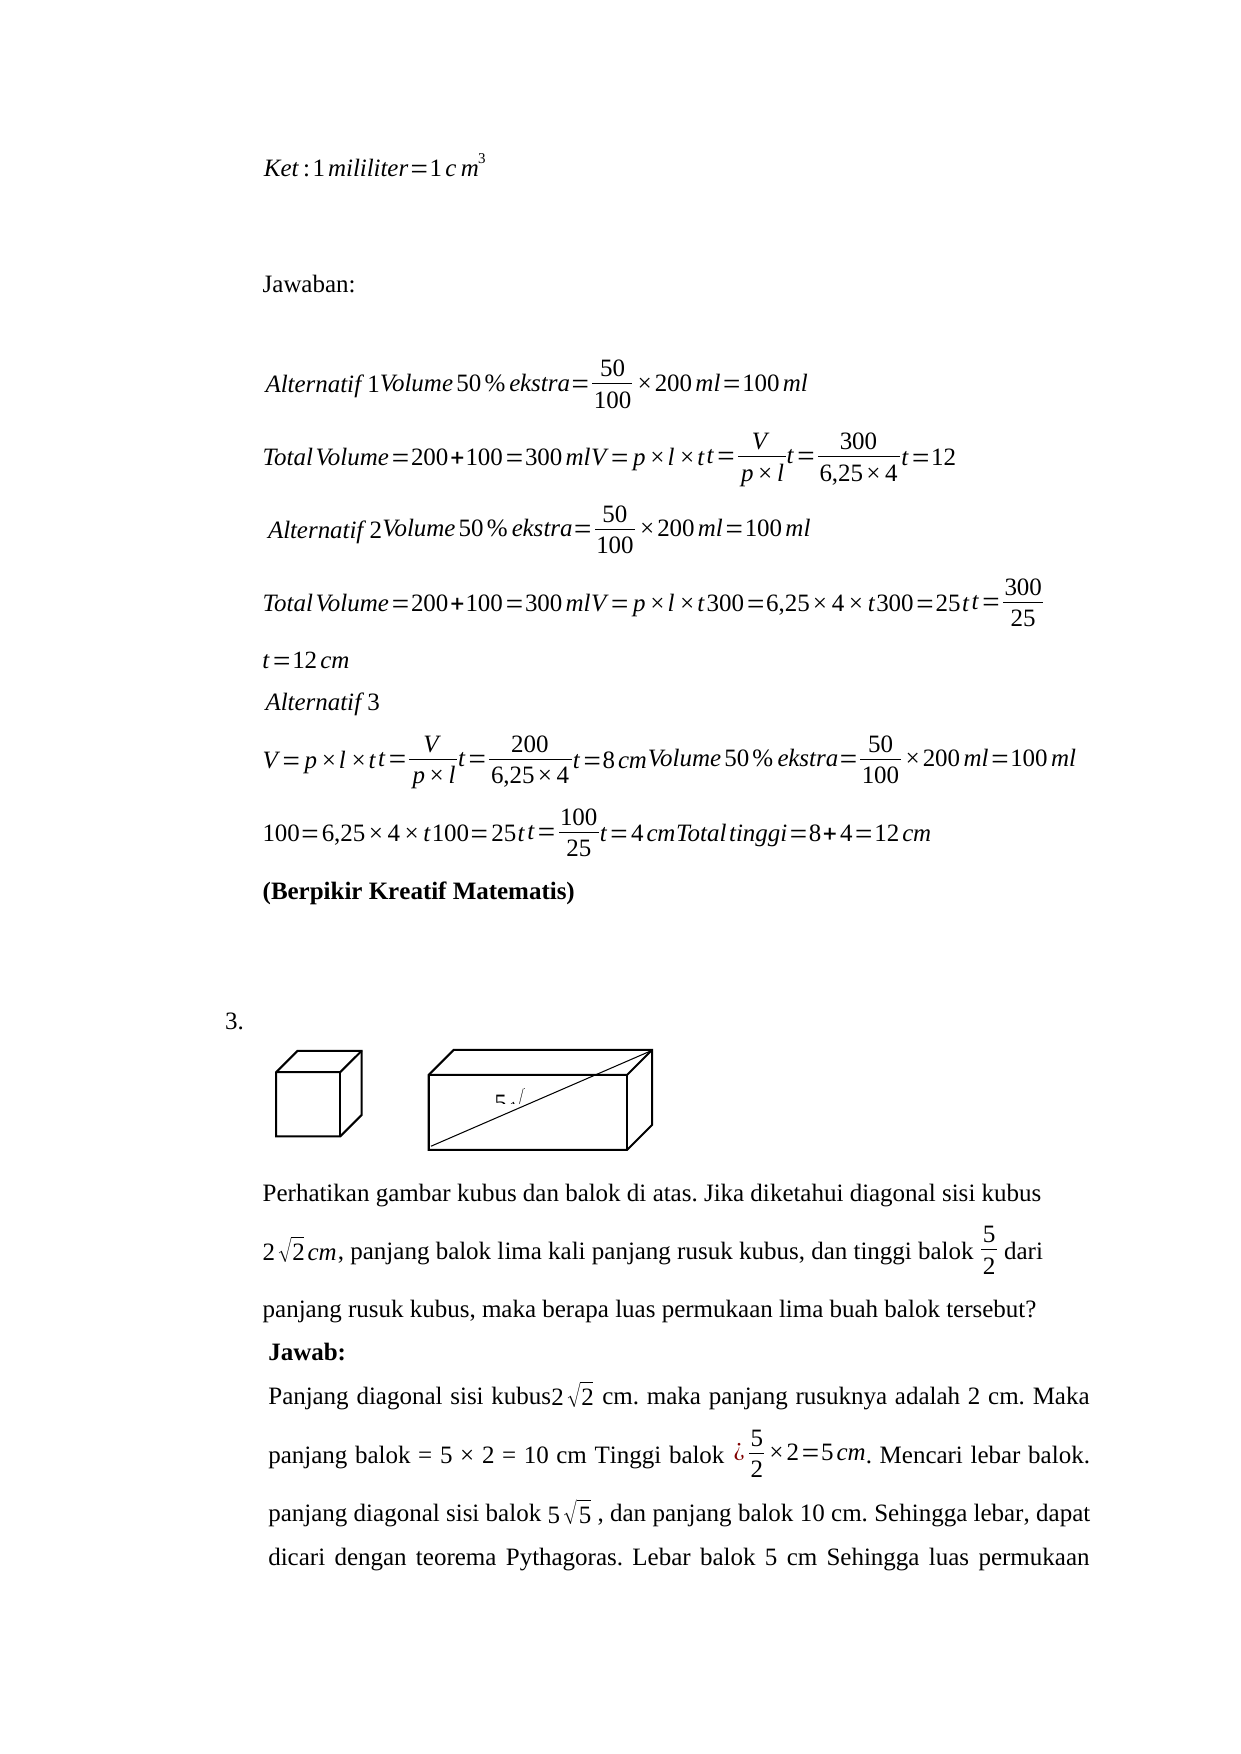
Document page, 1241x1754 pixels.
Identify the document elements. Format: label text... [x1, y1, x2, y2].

list Jawaban: [262, 269, 1090, 297]
list Jawab: [268, 1337, 1090, 1366]
list (Berpikir Kreatif Matematis) [262, 876, 1090, 905]
list Perhatikan gambar kubus dan balok di atas. Jika diketahui diagonal sisi kubus , panjang balok lima kali panjang rusuk kubus, dan tinggi balok dari panjang rusuk kubus, maka berapa luas permukaan lima buah balok tersebut? [262, 1178, 1090, 1323]
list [268, 1381, 1090, 1571]
